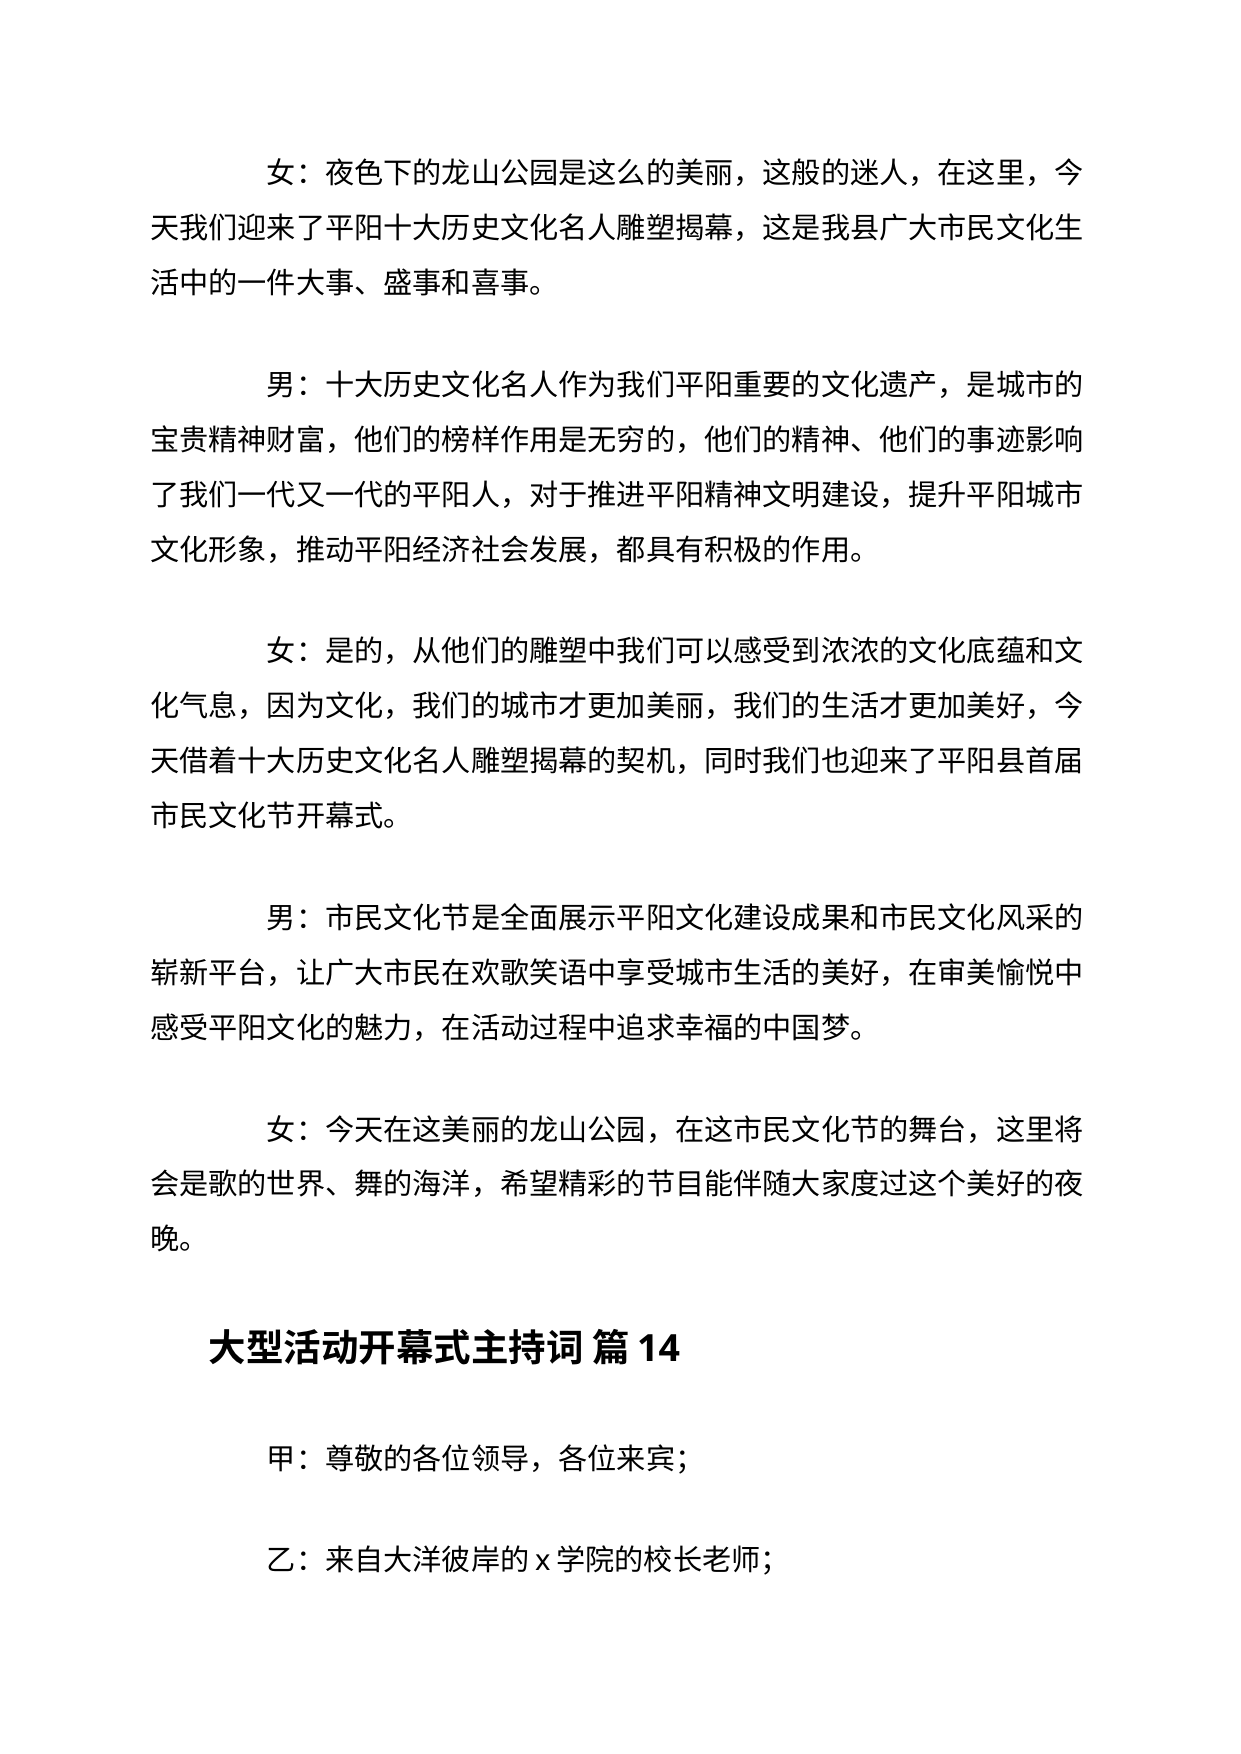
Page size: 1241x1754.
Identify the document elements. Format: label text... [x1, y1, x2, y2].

text 女：今天在这美丽的龙山公园，在这市民文化节的舞台，这里将会是歌的世界、舞的海洋，希望精彩的节目能伴随大家度过这个美好的夜晚。 [150, 1106, 1090, 1258]
text 女：夜色下的龙山公园是这么的美丽，这般的迷人，在这里，今天我们迎来了平阳十大历史文化名人雕塑揭幕，这是我县广大市民文化生活中的一件大事、盛事和喜事。 [150, 150, 1090, 302]
text 大型活动开幕式主持词 篇14 [150, 1318, 1090, 1372]
text 乙：来自大洋彼岸的x学院的校长老师； [150, 1537, 1090, 1579]
text 女：是的，从他们的雕塑中我们可以感受到浓浓的文化底蕴和文化气息，因为文化，我们的城市才更加美丽，我们的生活才更加美好，今天借着十大历史文化名人雕塑揭幕的契机，同时我们也迎来了平阳县首届市民文化节开幕式。 [150, 628, 1090, 835]
text 男：市民文化节是全面展示平阳文化建设成果和市民文化风采的崭新平台，让广大市民在欢歌笑语中享受城市生活的美好，在审美愉悦中感受平阳文化的魅力，在活动过程中追求幸福的中国梦。 [150, 894, 1090, 1047]
text 甲：尊敬的各位领导，各位来宾； [150, 1435, 1090, 1477]
text 男：十大历史文化名人作为我们平阳重要的文化遗产，是城市的宝贵精神财富，他们的榜样作用是无穷的，他们的精神、他们的事迹影响了我们一代又一代的平阳人，对于推进平阳精神文明建设，提升平阳城市文化形象，推动平阳经济社会发展，都具有积极的作用。 [150, 362, 1090, 568]
